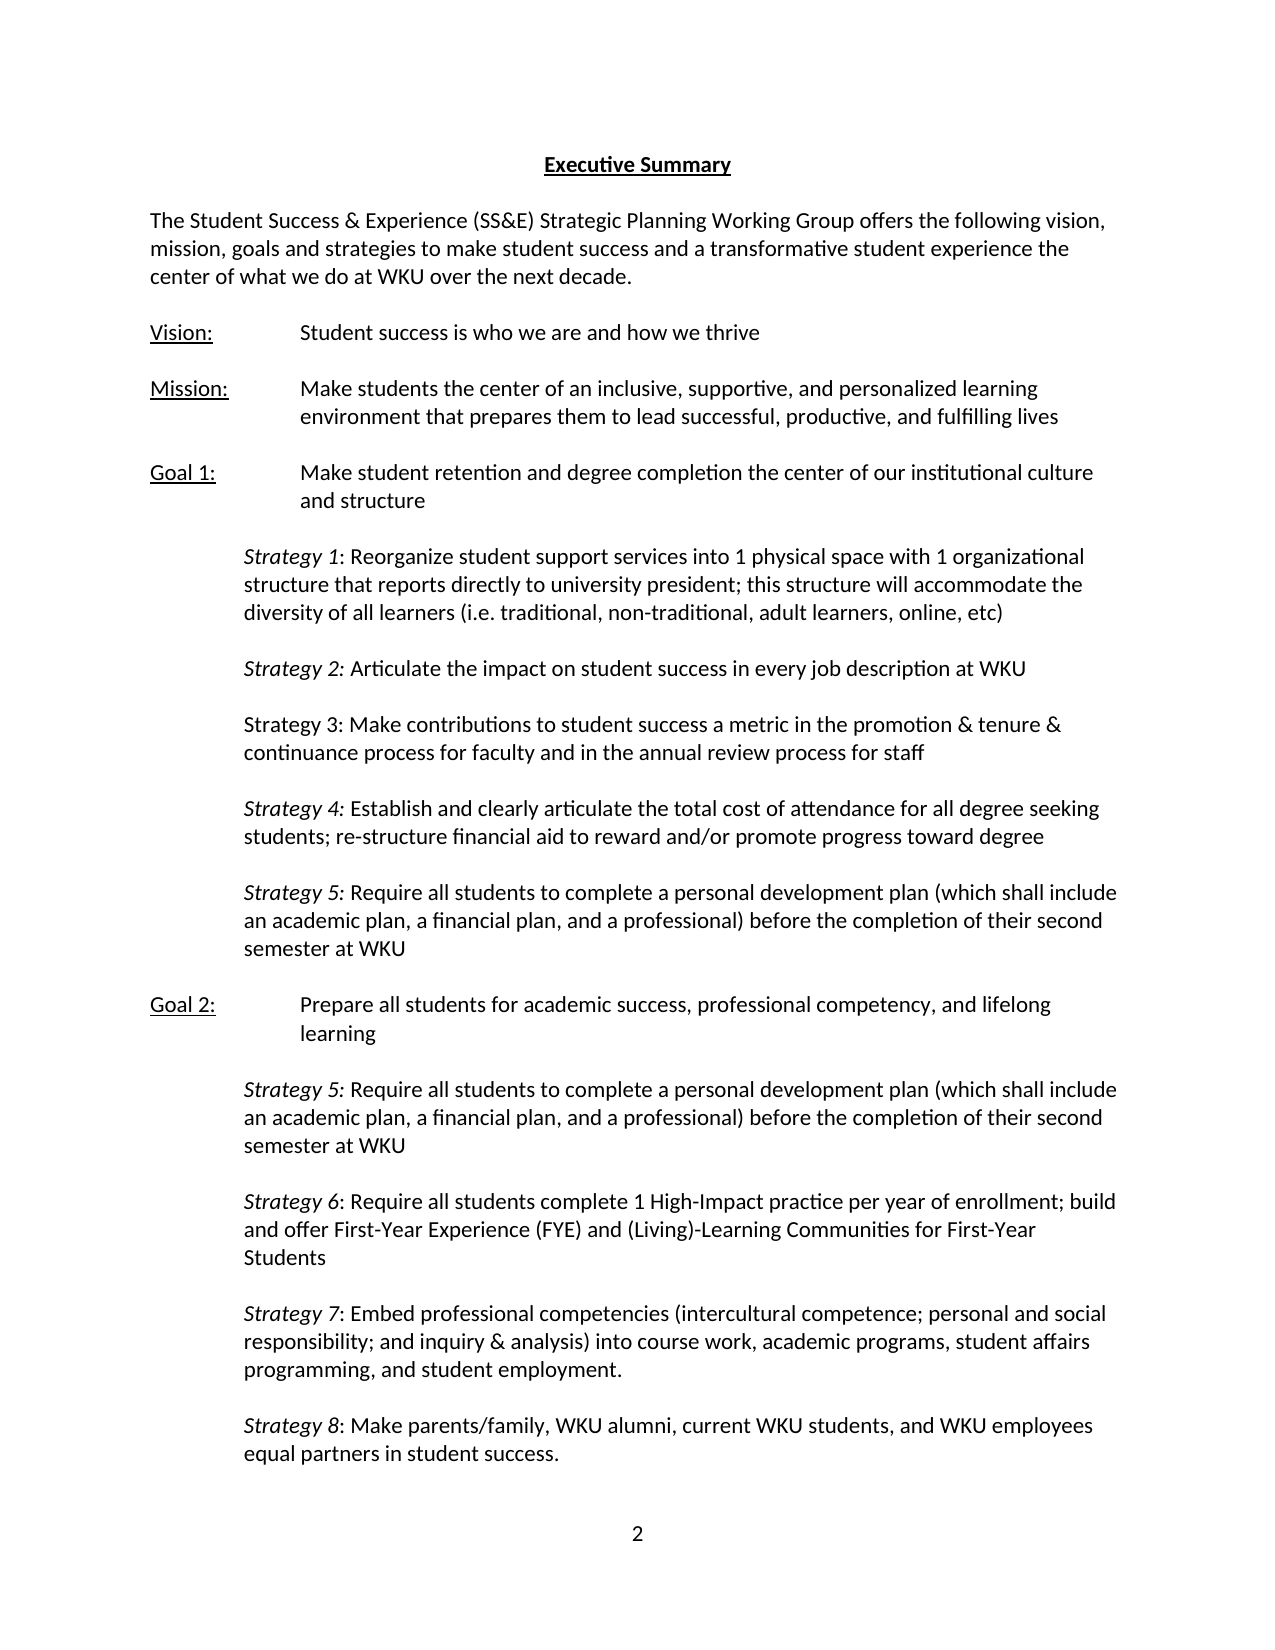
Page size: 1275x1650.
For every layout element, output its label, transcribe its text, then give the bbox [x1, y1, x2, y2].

text Strategy 5: Require all students to complete a personal development plan (which shall include an academic plan, a financial plan, and a professional) before the completion of their second semester at WKU [244, 878, 1125, 963]
text The Student Success & Experience (SS&E) Strategic Planning Working Group offers the following vision, mission, goals and strategies to make student success and a transformative student experience the center of what we do at WKU over the next decade. [150, 206, 1125, 290]
text Strategy 7: Embed professional competencies (intercultural competence; personal and social responsibility; and inquiry & analysis) into course work, academic programs, student affairs programming, and student employment. [244, 1299, 1125, 1383]
text Strategy 1: Reorganize student support services into 1 physical space with 1 organizational structure that reports directly to university president; this structure will accommodate the diversity of all learners (i.e. traditional, non-traditional, adult learners, online, etc) [244, 542, 1125, 626]
text Strategy 4: Establish and clearly articulate the total cost of attendance for all degree seeking students; re-structure financial aid to reward and/or promote progress toward degree [244, 794, 1125, 851]
text Strategy 3: Make contributions to student success a metric in the promotion & tenure & continuance process for faculty and in the annual review process for staff [244, 710, 1125, 766]
text Strategy 6: Require all students complete 1 High-Impact practice per year of enrollment; build and offer First-Year Experience (FYE) and (Living)-Learning Communities for First-Year Students [244, 1187, 1125, 1271]
text Goal 2: Prepare all students for academic success, professional competency, and lifelong learning [150, 991, 1125, 1047]
text Strategy 2: Articulate the impact on student success in every job description at WKU [244, 654, 1125, 682]
text Mission: Make students the center of an inclusive, supportive, and personalized learning environment that prepares them to lead successful, productive, and fulfilling lives [150, 374, 1125, 430]
text Goal 1: Make student retention and degree completion the center of our institutional culture and structure [150, 458, 1125, 514]
text Executive Summary [150, 150, 1125, 178]
text Vision: Student success is who we are and how we thrive [150, 318, 1125, 346]
text Strategy 8: Make parents/family, WKU alumni, current WKU students, and WKU employees equal partners in student success. [244, 1411, 1125, 1467]
text Strategy 5: Require all students to complete a personal development plan (which shall include an academic plan, a financial plan, and a professional) before the completion of their second semester at WKU [244, 1075, 1125, 1159]
